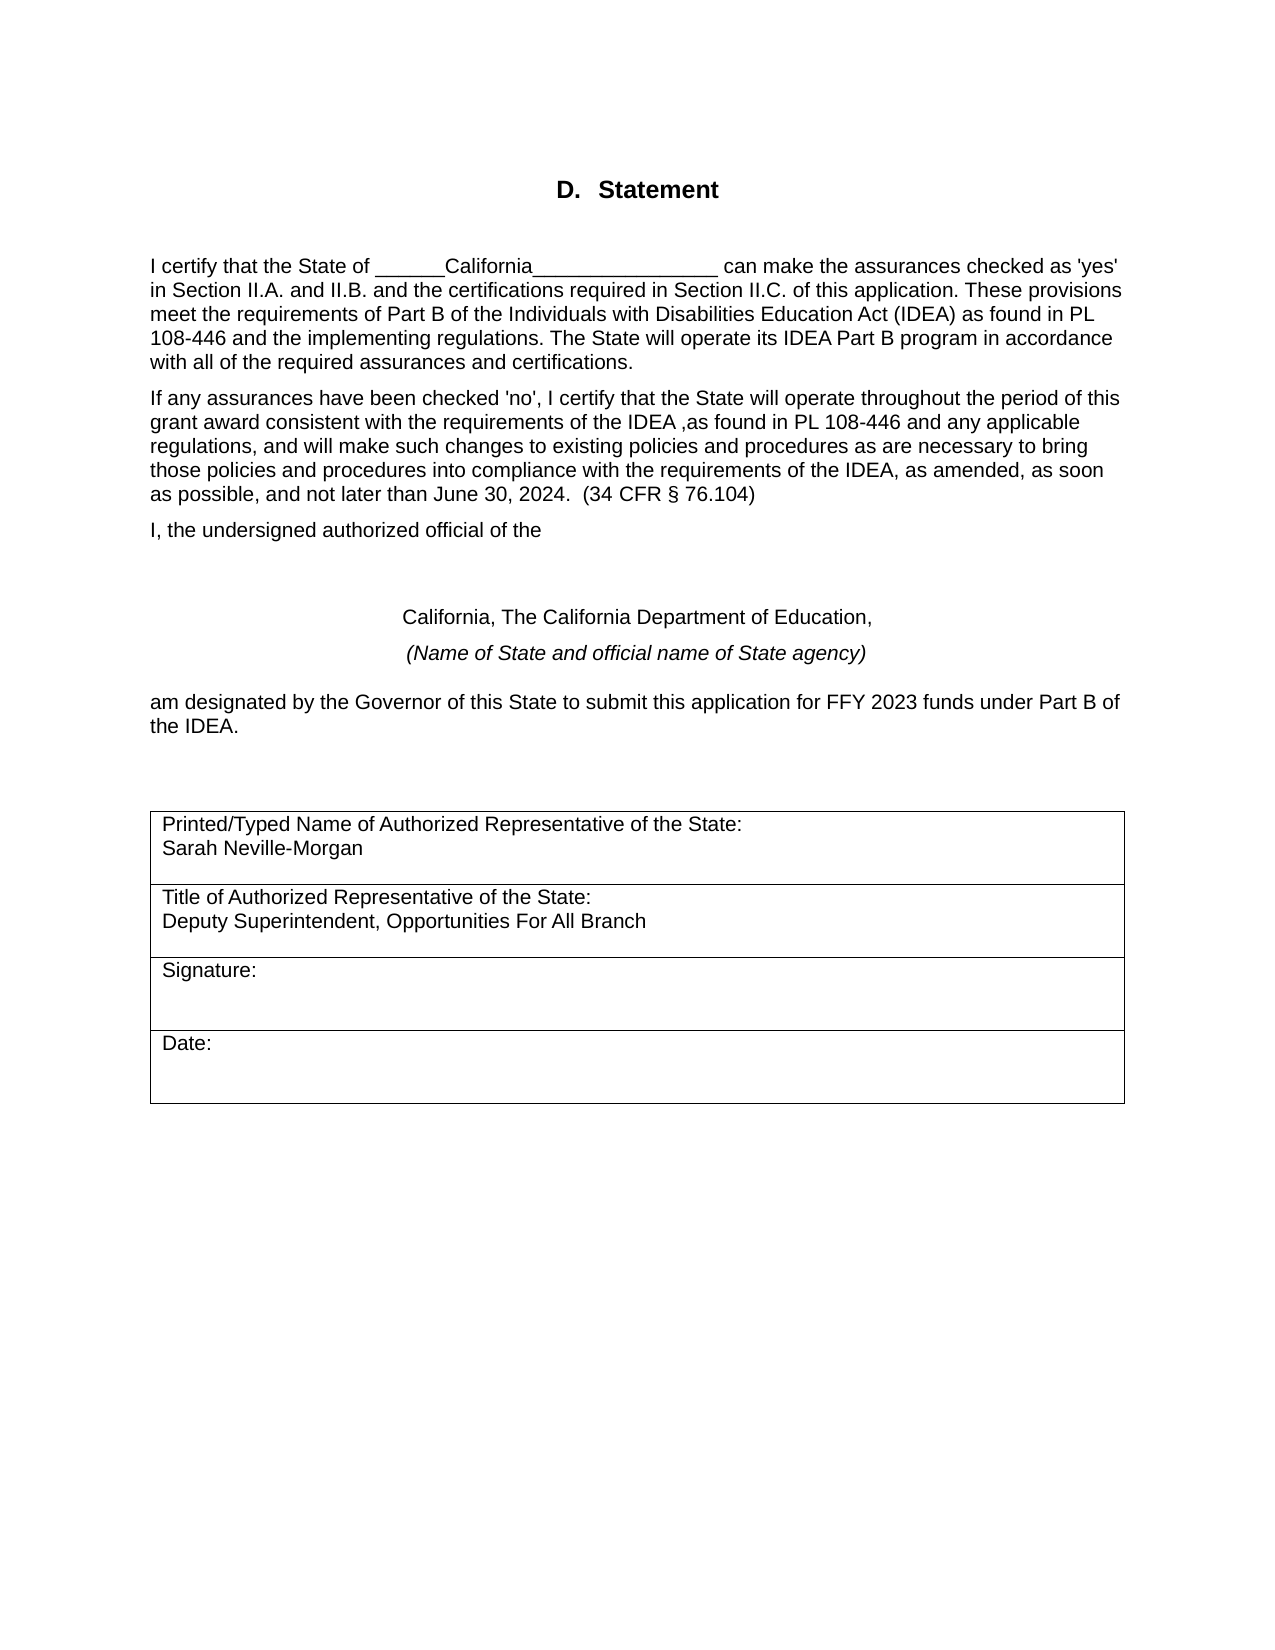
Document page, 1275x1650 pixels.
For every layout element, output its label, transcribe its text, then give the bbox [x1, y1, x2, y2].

text (Name of State and official name of State agency) [150, 641, 1125, 665]
subtitle D. Statement [150, 175, 1125, 204]
table_header Printed/Typed Name of Authorized Representative of the State: Sarah Neville-Morgan [151, 812, 1124, 884]
table_cell Signature: [151, 958, 1124, 1030]
table_cell Title of Authorized Representative of the State: Deputy Superintendent, Opportunities For All Branch [151, 885, 1124, 957]
text If any assurances have been checked 'no', I certify that the State will operate throughout the period of this grant award consistent with the requirements of the IDEA ,as found in PL 108-446 and any applicable regulations, and will make such changes to existing policies and procedures as are necessary to bring those policies and procedures into compliance with the requirements of the IDEA, as amended, as soon as possible, and not later than June 30, 2024. (34 CFR § 76.104) [150, 386, 1125, 506]
table_cell Date: [151, 1031, 1124, 1103]
text California, The California Department of Education, [300, 605, 975, 629]
text I, the undersigned authorized official of the [150, 518, 1125, 542]
text I certify that the State of ______California________________ can make the assurances checked as 'yes' in Section II.A. and II.B. and the certifications required in Section II.C. of this application. These provisions meet the requirements of Part B of the Individuals with Disabilities Education Act (IDEA) as found in PL 108-446 and the implementing regulations. The State will operate its IDEA Part B program in accordance with all of the required assurances and certifications. [150, 254, 1125, 373]
text am designated by the Governor of this State to submit this application for FFY 2023 funds under Part B of the IDEA. [150, 690, 1125, 738]
